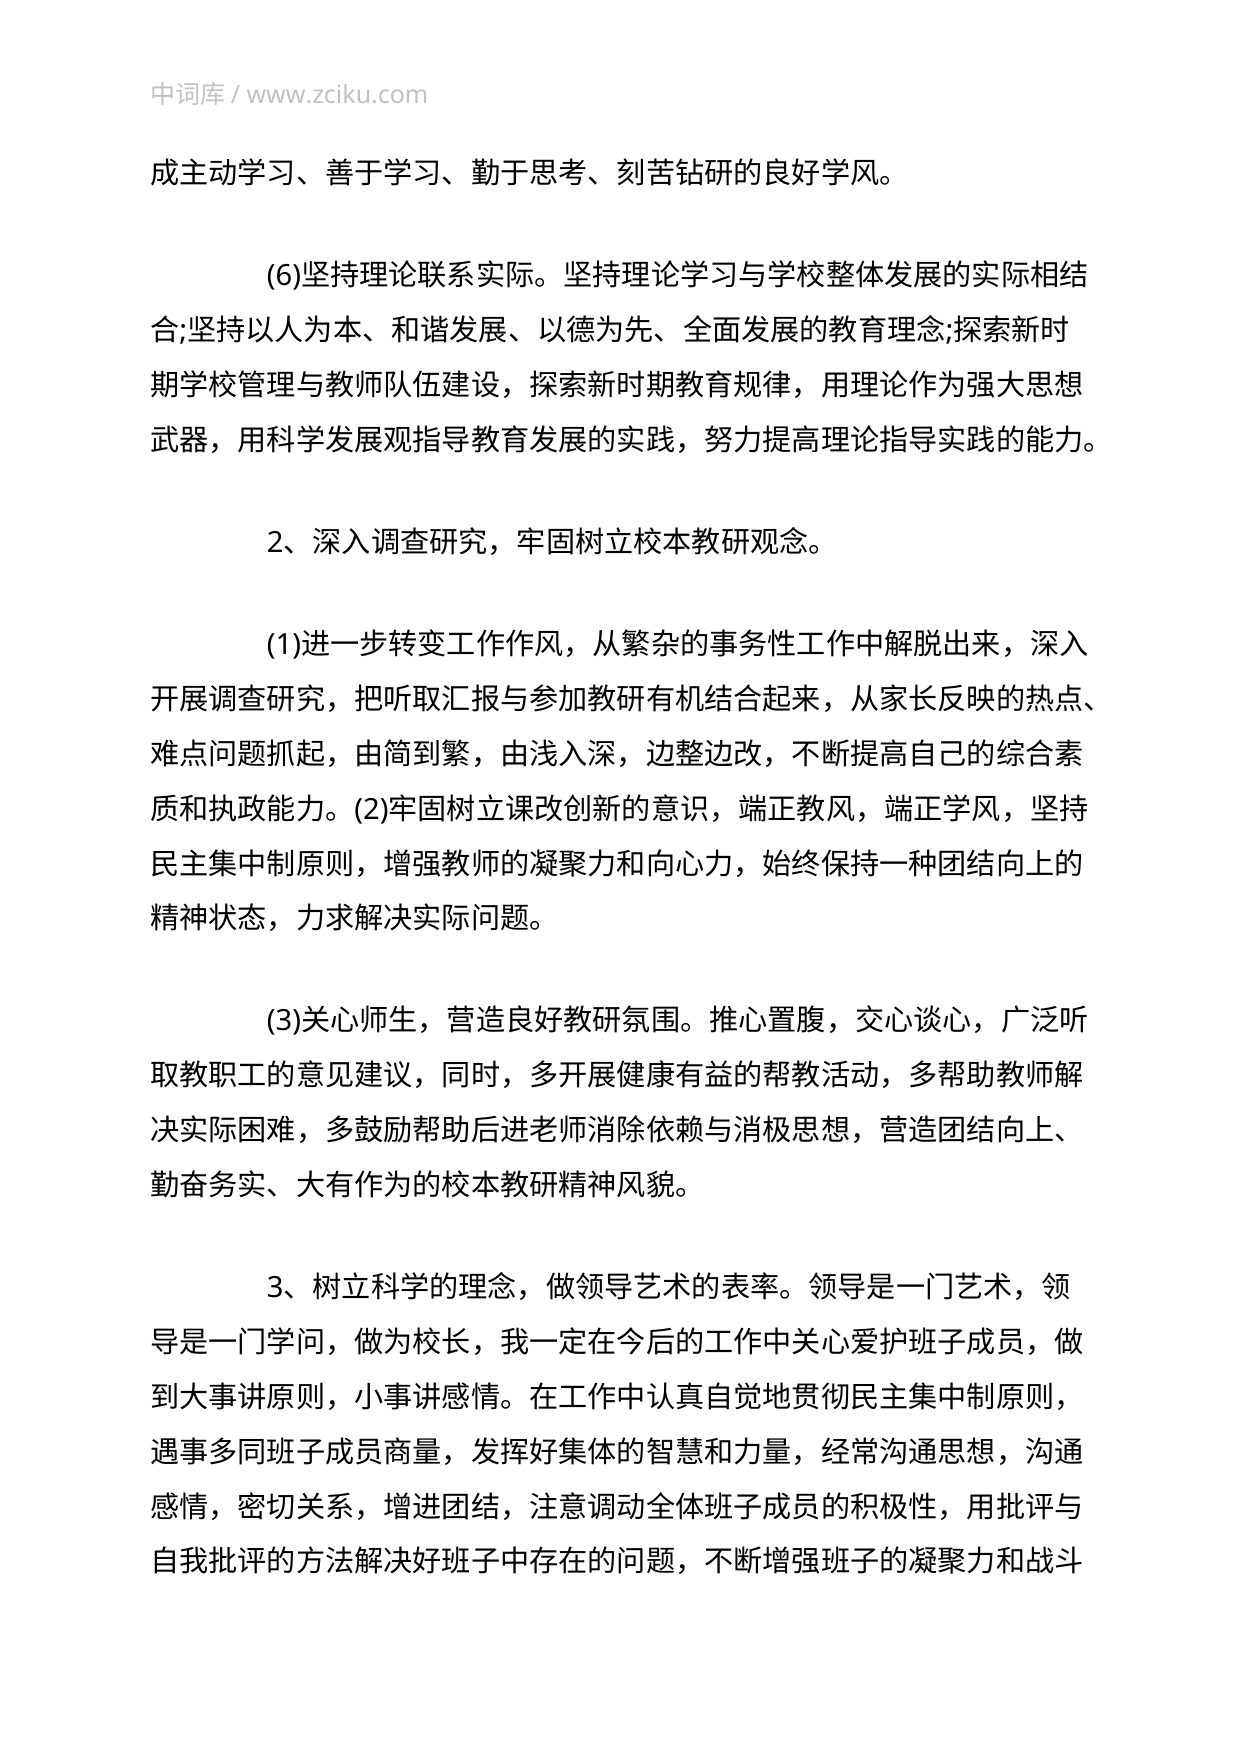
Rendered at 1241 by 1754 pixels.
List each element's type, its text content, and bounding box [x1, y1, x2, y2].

text 2、深入调查研究，牢固树立校本教研观念。 [150, 518, 1090, 561]
text (1)进一步转变工作作风，从繁杂的事务性工作中解脱出来，深入开展调查研究，把听取汇报与参加教研有机结合起来，从家长反映的热点、难点问题抓起，由简到繁，由浅入深，边整边改，不断提高自己的综合素质和执政能力。(2)牢固树立课改创新的意识，端正教风，端正学风，坚持民主集中制原则，增强教师的凝聚力和向心力，始终保持一种团结向上的精神状态，力求解决实际问题。 [150, 620, 1090, 937]
text (3)关心师生，营造良好教研氛围。推心置腹，交心谈心，广泛听取教职工的意见建议，同时，多开展健康有益的帮教活动，多帮助教师解决实际困难，多鼓励帮助后进老师消除依赖与消极思想，营造团结向上、勤奋务实、大有作为的校本教研精神风貌。 [150, 997, 1090, 1204]
text (6)坚持理论联系实际。坚持理论学习与学校整体发展的实际相结合;坚持以人为本、和谐发展、以德为先、全面发展的教育理念;探索新时期学校管理与教师队伍建设，探索新时期教育规律，用理论作为强大思想武器，用科学发展观指导教育发展的实践，努力提高理论指导实践的能力。 [150, 252, 1090, 459]
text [150, 150, 1090, 192]
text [150, 1263, 1090, 1580]
